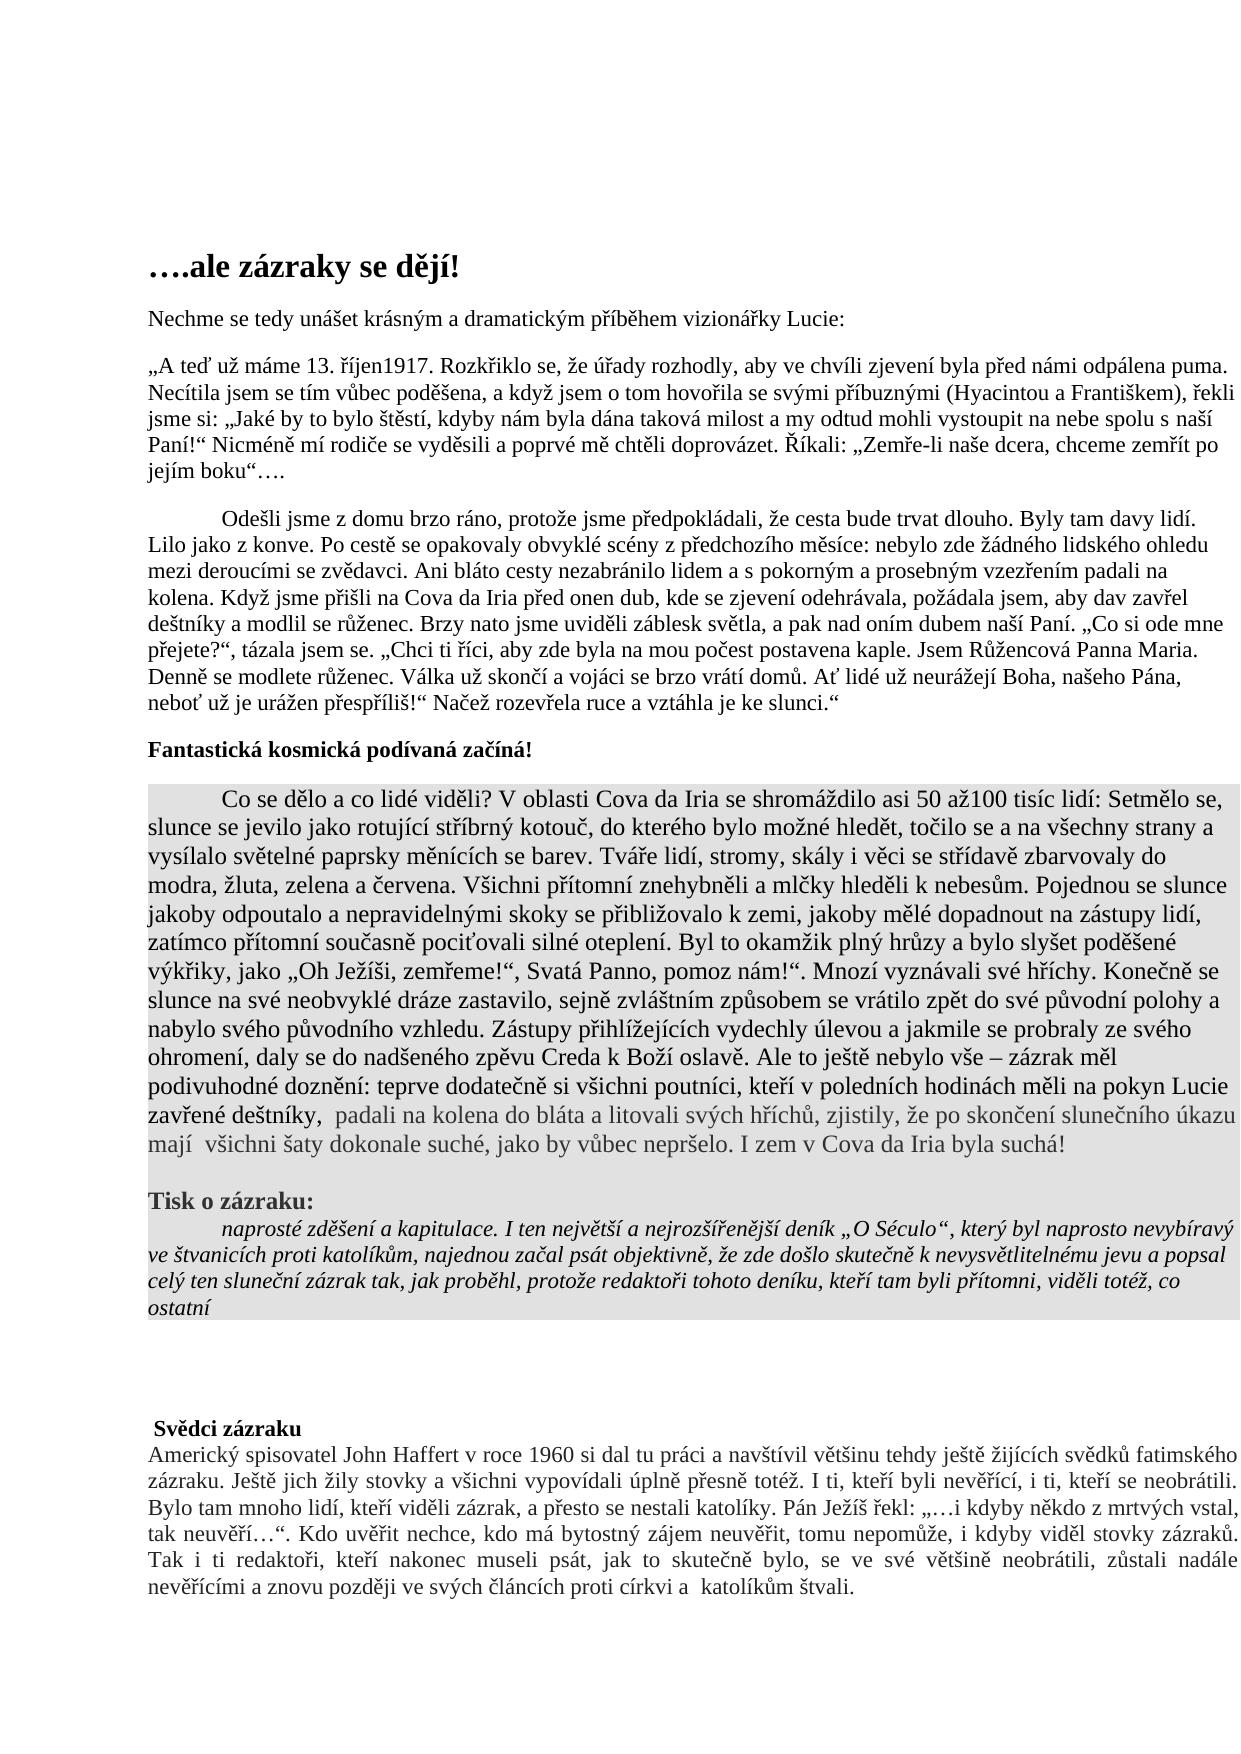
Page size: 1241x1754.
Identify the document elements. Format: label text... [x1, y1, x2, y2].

text Nechme se tedy unášet krásným a dramatickým příběhem vizionářky Lucie: [148, 305, 1240, 331]
text Tisk o zázraku: [148, 1186, 1240, 1215]
text naprosté zděšení a kapitulace. I ten největší a nejrozšířenější deník „O Século“, který byl naprosto nevybíravý ve štvanicích proti katolíkům, najednou začal psát objektivně, že zde došlo skutečně k nevysvětlitelnému jevu a popsal celý ten sluneční zázrak tak, jak proběhl, protože redaktoři tohoto deníku, kteří tam byli přítomni, viděli totéž, co ostatní [148, 1215, 1240, 1320]
text Fantastická kosmická podívaná začíná! [148, 736, 1240, 763]
text Americký spisovatel John Haffert v roce 1960 si dal tu práci a navštívil většinu tehdy ještě žijících svědků fatimského zázraku. Ještě jich žily stovky a všichni vypovídali úplně přesně totéž. I ti, kteří byli nevěřící, i ti, kteří se neobrátili. Bylo tam mnoho lidí, kteří viděli zázrak, a přesto se nestali katolíky. Pán Ježíš řekl: „…i kdyby někdo z mrtvých vstal, tak neuvěří…“. Kdo uvěřit nechce, kdo má bytostný zájem neuvěřit, tomu nepomůže, i kdyby viděl stovky zázraků. Tak i ti redaktoři, kteří nakonec museli psát, jak to skutečně bylo, se ve své většině neobrátili, zůstali nadále nevěřícími a znovu později ve svých článcích proti církvi a katolíkům štvali. [148, 1441, 1240, 1599]
text Odešli jsme z domu brzo ráno, protože jsme předpokládali, že cesta bude trvat dlouho. Byly tam davy lidí. Lilo jako z konve. Po cestě se opakovaly obvyklé scény z předchozího měsíce: nebylo zde žádného lidského ohledu mezi deroucími se zvědavci. Ani bláto cesty nezabránilo lidem a s pokorným a prosebným vzezřením padali na kolena. Když jsme přišli na Cova da Iria před onen dub, kde se zjevení odehrávala, požádala jsem, aby dav zavřel deštníky a modlil se růženec. Brzy nato jsme uviděli záblesk světla, a pak nad oním dubem naší Paní. „Co si ode mne přejete?“, tázala jsem se. „Chci ti říci, aby zde byla na mou počest postavena kaple. Jsem Růžencová Panna Maria. Denně se modlete růženec. Válka už skončí a vojáci se brzo vrátí domů. Ať lidé už neurážejí Boha, našeho Pána, neboť už je urážen přespříliš!“ Načež rozevřela ruce a vztáhla je ke slunci.“ [148, 505, 1240, 716]
text „A teď už máme 13. říjen1917. Rozkřiklo se, že úřady rozhodly, aby ve chvíli zjevení byla před námi odpálena puma. Necítila jsem se tím vůbec poděšena, a když jsem o tom hovořila se svými příbuznými (Hyacintou a Františkem), řekli jsme si: „Jaké by to bylo štěstí, kdyby nám byla dána taková milost a my odtud mohli vystoupit na nebe spolu s naší Paní!“ Nicméně mí rodiče se vyděsili a poprvé mě chtěli doprovázet. Říkali: „Zemře-li naše dcera, chceme zemřít po jejím boku“…. [148, 352, 1240, 484]
subtitle Svědci zázraku [148, 1415, 1240, 1441]
text Co se dělo a co lidé viděli? V oblasti Cova da Iria se shromáždilo asi 50 až100 tisíc lidí: Setmělo se, slunce se jevilo jako rotující stříbrný kotouč, do kterého bylo možné hledět, točilo se a na všechny strany a vysílalo světelné paprsky měnících se barev. Tváře lidí, stromy, skály i věci se střídavě zbarvovaly do modra, žluta, zelena a červena. Všichni přítomní znehybněli a mlčky hleděli k nebesům. Pojednou se slunce jakoby odpoutalo a nepravidelnými skoky se přibližovalo k zemi, jakoby mělé dopadnout na zástupy lidí, zatímco přítomní současně pociťovali silné oteplení. Byl to okamžik plný hrůzy a bylo slyšet poděšené výkřiky, jako „Oh Ježíši, zemřeme!“, Svatá Panno, pomoz nám!“. Mnozí vyznávali své hříchy. Konečně se slunce na své neobvyklé dráze zastavilo, sejně zvláštním způsobem se vrátilo zpět do své původní polohy a nabylo svého původního vzhledu. Zástupy přihlížejících vydechly úlevou a jakmile se probraly ze svého ohromení, daly se do nadšeného zpěvu Creda k Boží oslavě. Ale to ještě nebylo vše – zázrak měl podivuhodné doznění: teprve dodatečně si všichni poutníci, kteří v poledních hodinách měli na pokyn Lucie zavřené deštníky, padali na kolena do bláta a litovali svých hříchů, zjistily, že po skončení slunečního úkazu mají všichni šaty dokonale suché, jako by vůbec nepršelo. I zem v Cova da Iria byla suchá! [148, 784, 1240, 1157]
text ….ale zázraky se dějí! [148, 246, 1240, 284]
